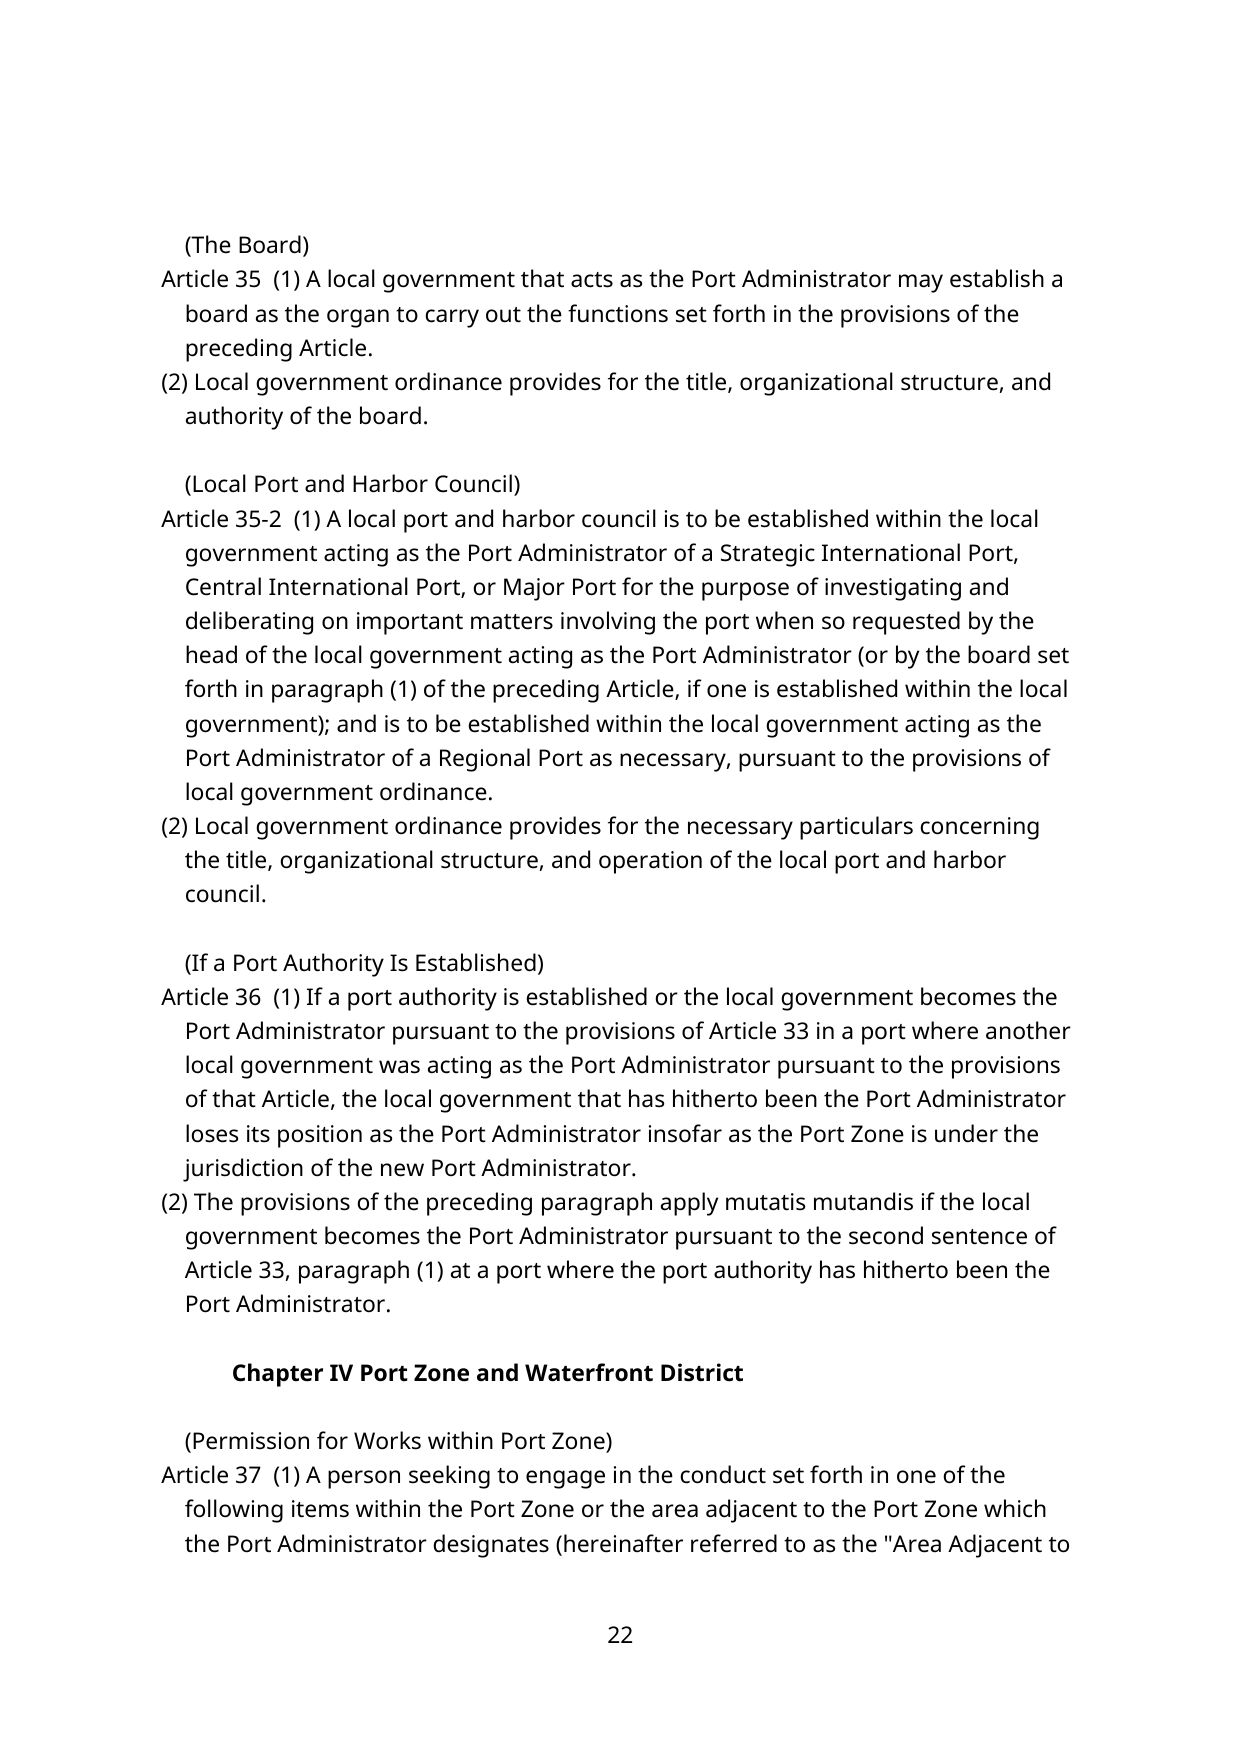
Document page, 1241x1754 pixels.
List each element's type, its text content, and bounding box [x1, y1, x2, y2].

text (Permission for Works within Port Zone) [184, 1424, 1079, 1458]
text (2) The provisions of the preceding paragraph apply mutatis mutandis if the local government becomes the Port Administrator pursuant to the second sentence of Article 33, paragraph (1) at a port where the port authority has hitherto been the Port Administrator. [161, 1184, 1079, 1321]
text Article 36 (1) If a port authority is established or the local government becomes the Port Administrator pursuant to the provisions of Article 33 in a port where another local government was acting as the Port Administrator pursuant to the provisions of that Article, the local government that has hitherto been the Port Administrator loses its position as the Port Administrator insofar as the Port Zone is under the jurisdiction of the new Port Administrator. [161, 979, 1079, 1184]
text Article 35-2 (1) A local port and harbor council is to be established within the local government acting as the Port Administrator of a Strategic International Port, Central International Port, or Major Port for the purpose of investigating and deliberating on important matters involving the port when so requested by the head of the local government acting as the Port Administrator (or by the board set forth in paragraph (1) of the preceding Article, if one is established within the local government); and is to be established within the local government acting as the Port Administrator of a Regional Port as necessary, pursuant to the provisions of local government ordinance. [161, 501, 1079, 809]
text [161, 1458, 1079, 1560]
text (2) Local government ordinance provides for the title, organizational structure, and authority of the board. [161, 364, 1079, 433]
text (The Board) [184, 228, 1079, 262]
text (If a Port Authority Is Established) [184, 945, 1079, 979]
text (2) Local government ordinance provides for the necessary particulars concerning the title, organizational structure, and operation of the local port and harbor council. [161, 809, 1079, 911]
text Chapter IV Port Zone and Waterfront District [230, 1355, 1079, 1389]
text (Local Port and Harbor Council) [184, 467, 1079, 501]
text Article 35 (1) A local government that acts as the Port Administrator may establish a board as the organ to carry out the functions set forth in the provisions of the preceding Article. [161, 262, 1079, 364]
